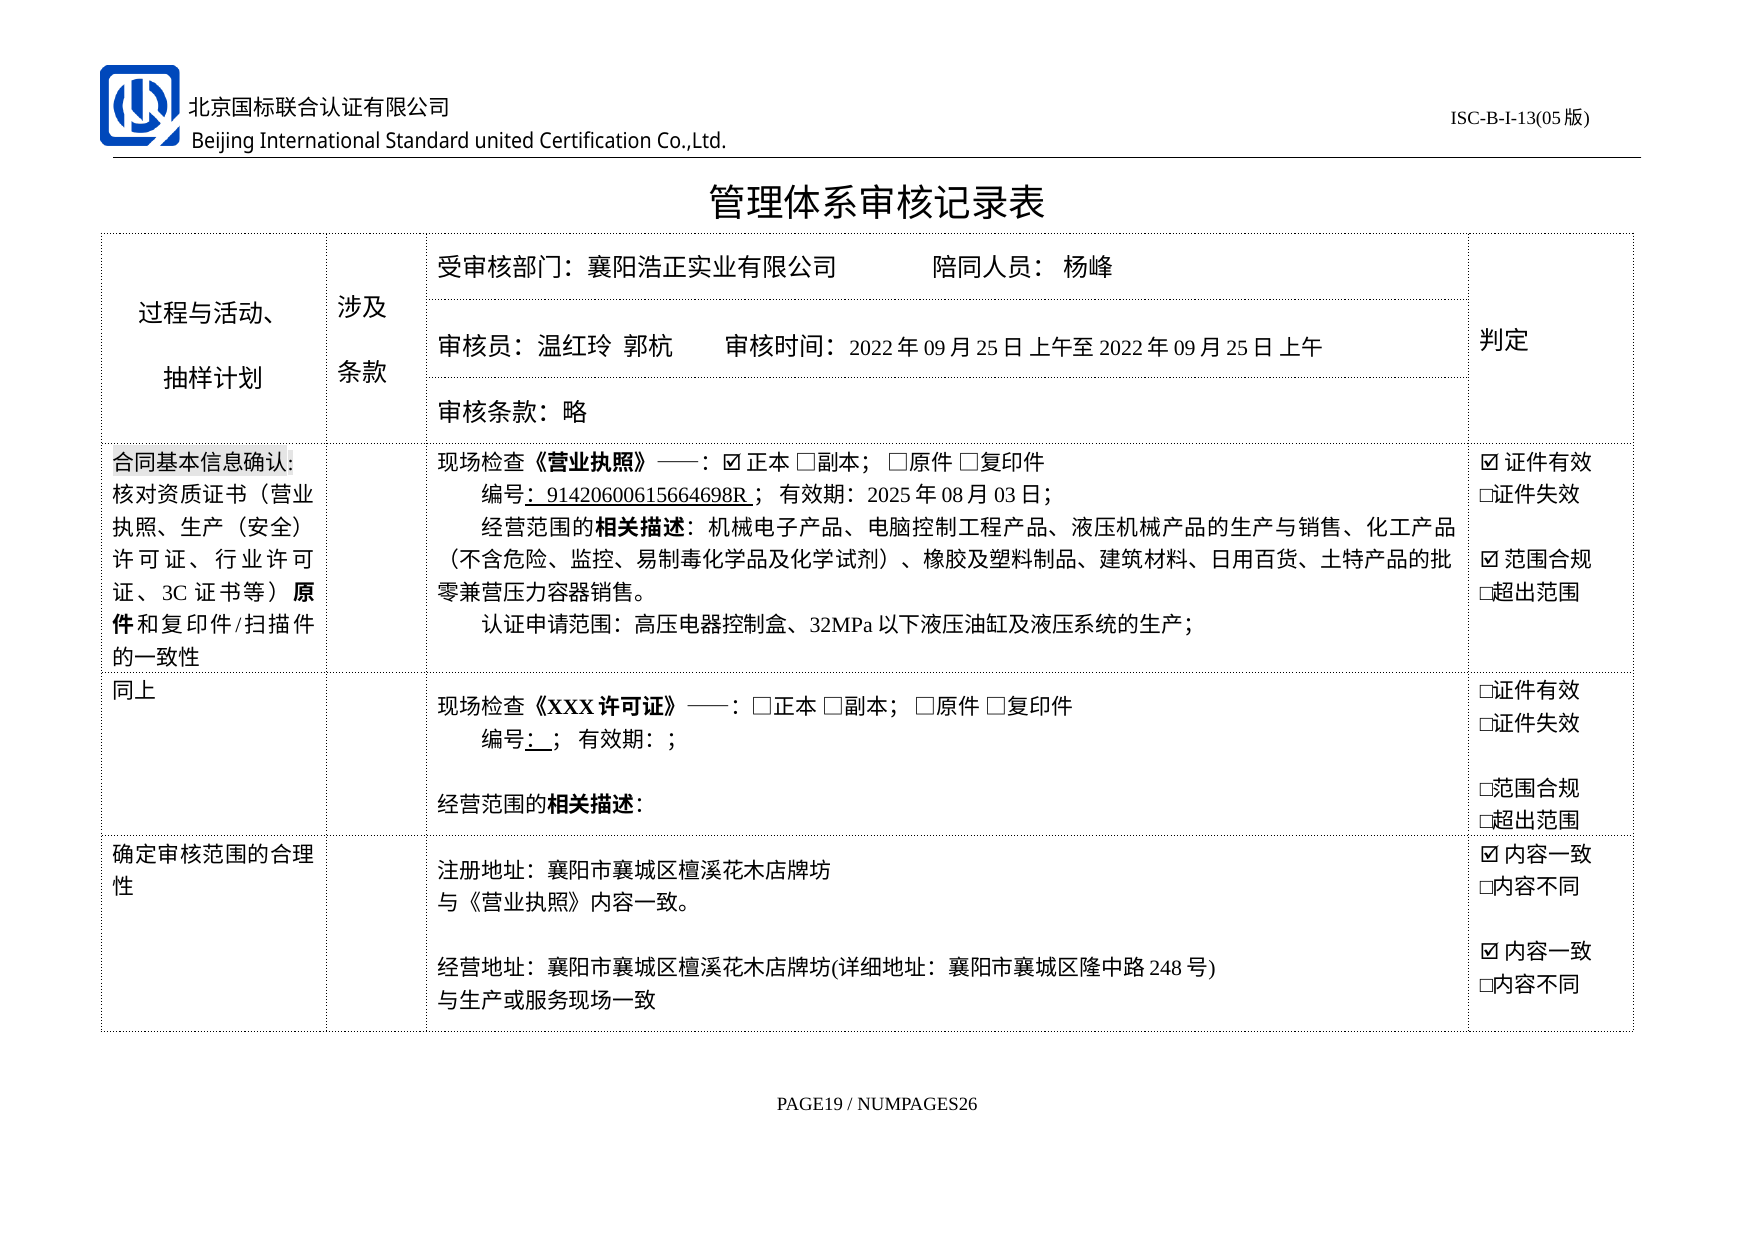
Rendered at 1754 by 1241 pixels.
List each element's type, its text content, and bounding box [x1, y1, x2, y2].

table_cell 内容一致 □内容不同 内容一致 □内容不同 [1468, 835, 1633, 1031]
table_cell 注册地址：襄阳市襄城区檀溪花木店牌坊 与《营业执照》内容一致。 经营地址：襄阳市襄城区檀溪花木店牌坊(详细地址：襄阳市襄城区隆中路248号) 与生产或服务现场一致 [426, 835, 1468, 1031]
table_header 判定 [1468, 233, 1633, 443]
table_cell [326, 443, 426, 672]
table_header 过程与活动、 抽样计划 [101, 233, 326, 443]
table_cell [326, 835, 426, 1031]
table_cell 同上 [101, 672, 326, 835]
table_cell 审核条款：略 [426, 377, 1468, 443]
text 管理体系审核记录表 [112, 167, 1641, 232]
table_cell 审核员：温红玲 郭杭 审核时间：2022年09月25日 上午至2022年09月25日 上午 [426, 299, 1468, 377]
table_cell 合同基本信息确认: 核对资质证书（营业执照、生产（安全）许可证、行业许可证、3C证书等）原件和复印件/扫描件的一致性 [101, 443, 326, 672]
picture [100, 65, 180, 146]
table_cell □证件有效 □证件失效 □范围合规 □超出范围 [1468, 672, 1633, 835]
table_cell 证件有效 □证件失效 范围合规 □超出范围 [1468, 443, 1633, 672]
table_cell 确定审核范围的合理性 [101, 835, 326, 1031]
table_cell 现场检查《XXX许可证》——：□正本 □副本； □原件 □复印件 编号： ； 有效期：； 经营范围的相关描述： [426, 672, 1468, 835]
table_header 受审核部门：襄阳浩正实业有限公司 陪同人员： 杨峰 [426, 233, 1468, 298]
table_header 涉及 条款 [326, 233, 426, 443]
table_cell 现场检查《营业执照》——：正本 □副本； □原件 □复印件 编号：91420600615664698R ； 有效期：2025年08月03日； 经营范围的相关描述：机械电子产品、电脑控制工程产品、液压机械产品的生产与销售、化工产品（不含危险、监控、易制毒化学品及化学试剂）、橡胶及塑料制品、建筑材料、日用百货、土特产品的批零兼营压力容器销售。 认证申请范围：高压电器控制盒、32MPa以下液压油缸及液压系统的生产； [426, 443, 1468, 672]
table_cell [326, 672, 426, 835]
